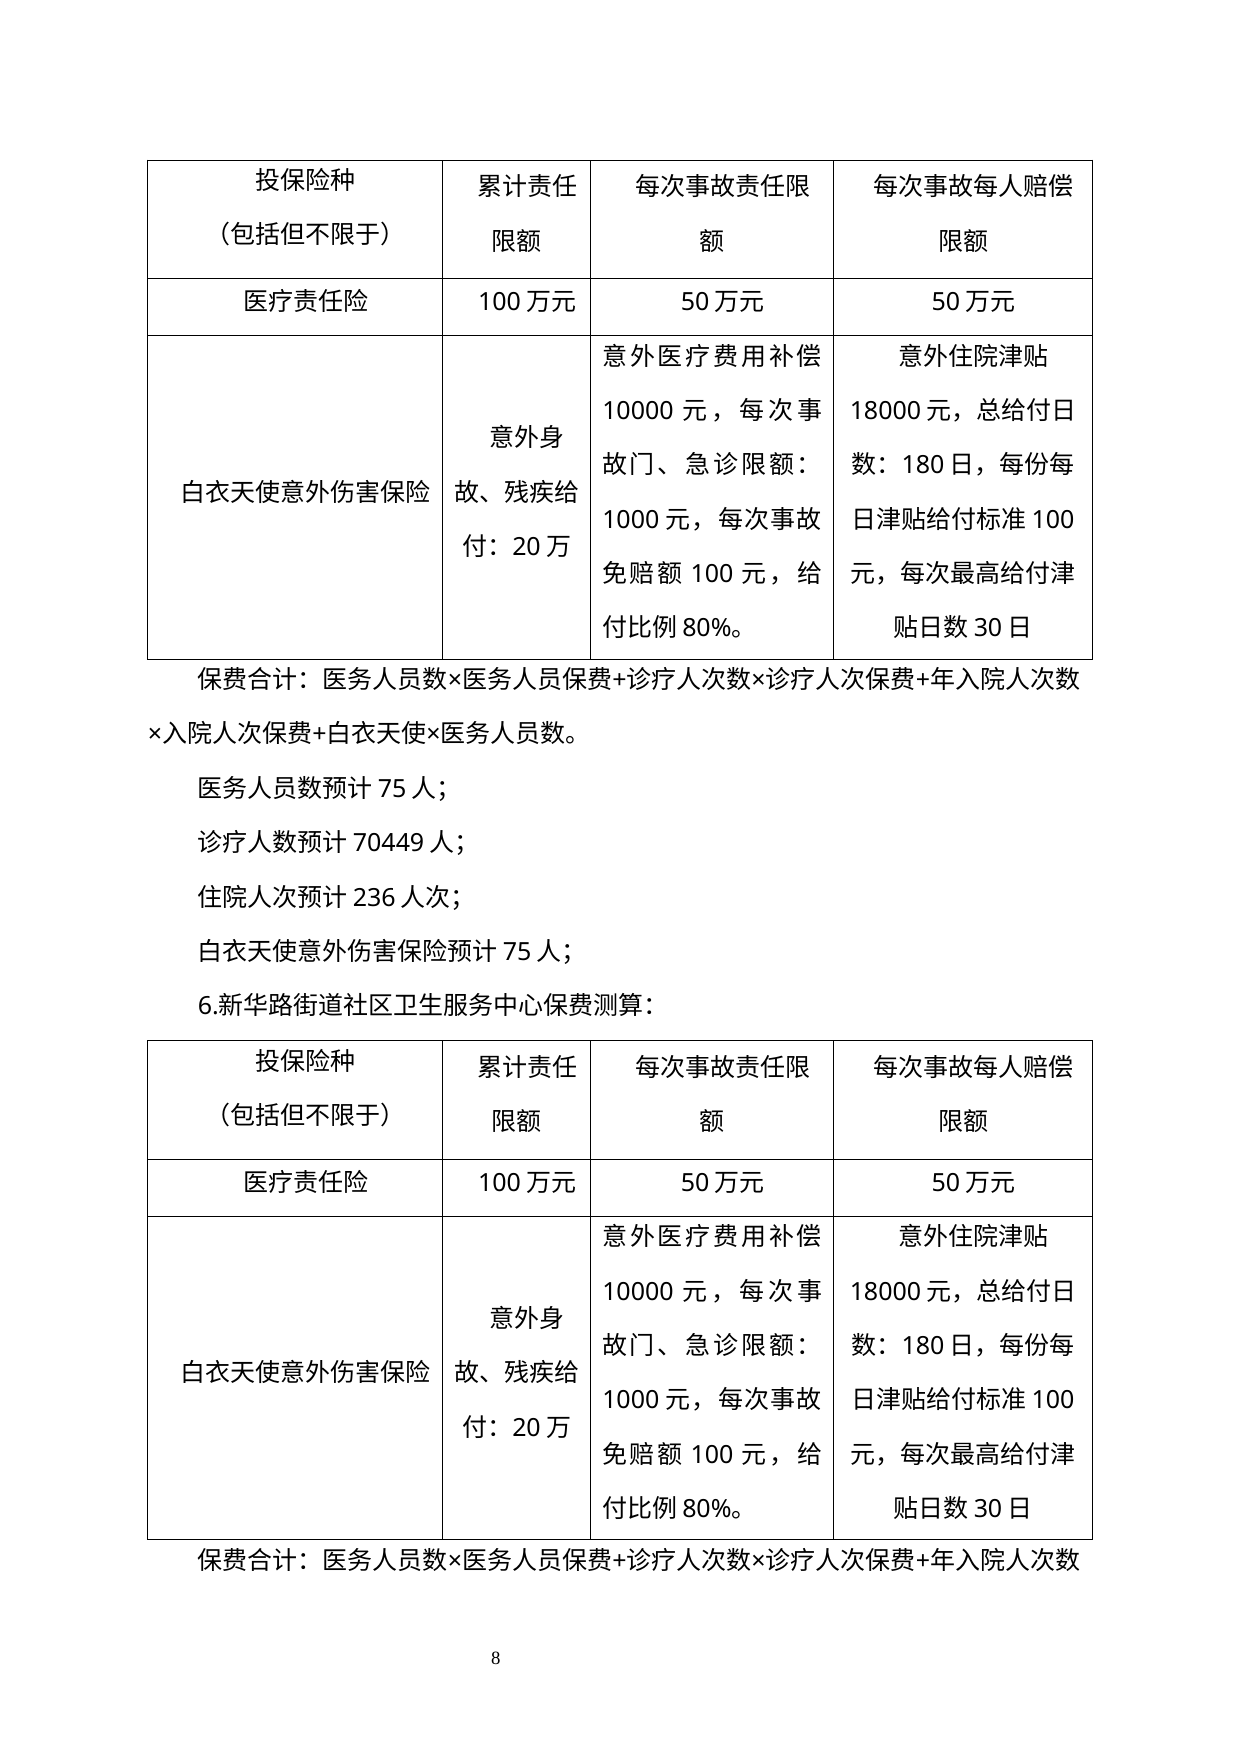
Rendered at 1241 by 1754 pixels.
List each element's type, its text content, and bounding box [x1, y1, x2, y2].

text 保费合计：医务人员数×医务人员保费+诊疗人次数×诊疗人次保费+年入院人次数×入院人次保费+白衣天使×医务人员数。 [148, 660, 1092, 750]
table_header 累计责任限额 [443, 1041, 590, 1158]
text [148, 1540, 1092, 1576]
table_cell 50万元 [834, 1160, 1092, 1216]
table_header 每次事故责任限额 [591, 1041, 833, 1158]
table_header 每次事故每人赔偿限额 [834, 161, 1092, 278]
table_cell 意外医疗费用补偿10000元，每次事故门、急诊限额：1000元，每次事故免赔额100元，给付比例80%。 [591, 1217, 833, 1539]
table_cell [591, 336, 833, 658]
text 住院人次预计236人次； [148, 877, 1092, 913]
table_cell 50万元 [591, 279, 833, 335]
table_cell 白衣天使意外伤害保险 [148, 1217, 442, 1539]
table_cell 医疗责任险 [148, 279, 442, 335]
table_cell 医疗责任险 [148, 1160, 442, 1216]
table_cell 100万元 [443, 279, 590, 335]
table_cell 白衣天使意外伤害保险 [148, 336, 442, 658]
list 6.新华路街道社区卫生服务中心保费测算： [148, 986, 1092, 1022]
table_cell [834, 336, 1092, 658]
text 白衣天使意外伤害保险预计75人； [148, 931, 1092, 968]
table_header 投保险种 （包括但不限于） [148, 1041, 442, 1158]
table_cell 50万元 [591, 1160, 833, 1216]
table_header 投保险种 （包括但不限于） [148, 161, 442, 278]
table_cell 100万元 [443, 1160, 590, 1216]
table_cell 意外身故、残疾给付：20万 [443, 336, 590, 658]
text 诊疗人数预计70449人； [148, 823, 1092, 859]
table_header 每次事故每人赔偿限额 [834, 1041, 1092, 1158]
table_cell 意外住院津贴18000元，总给付日数：180日，每份每日津贴给付标准100元，每次最高给付津贴日数30日 [834, 1217, 1092, 1539]
table_cell 意外身故、残疾给付：20万 [443, 1217, 590, 1539]
text 医务人员数预计75人； [148, 768, 1092, 804]
table_cell 50万元 [834, 279, 1092, 335]
table_header 累计责任限额 [443, 161, 590, 278]
table_header 每次事故责任限额 [591, 161, 833, 278]
